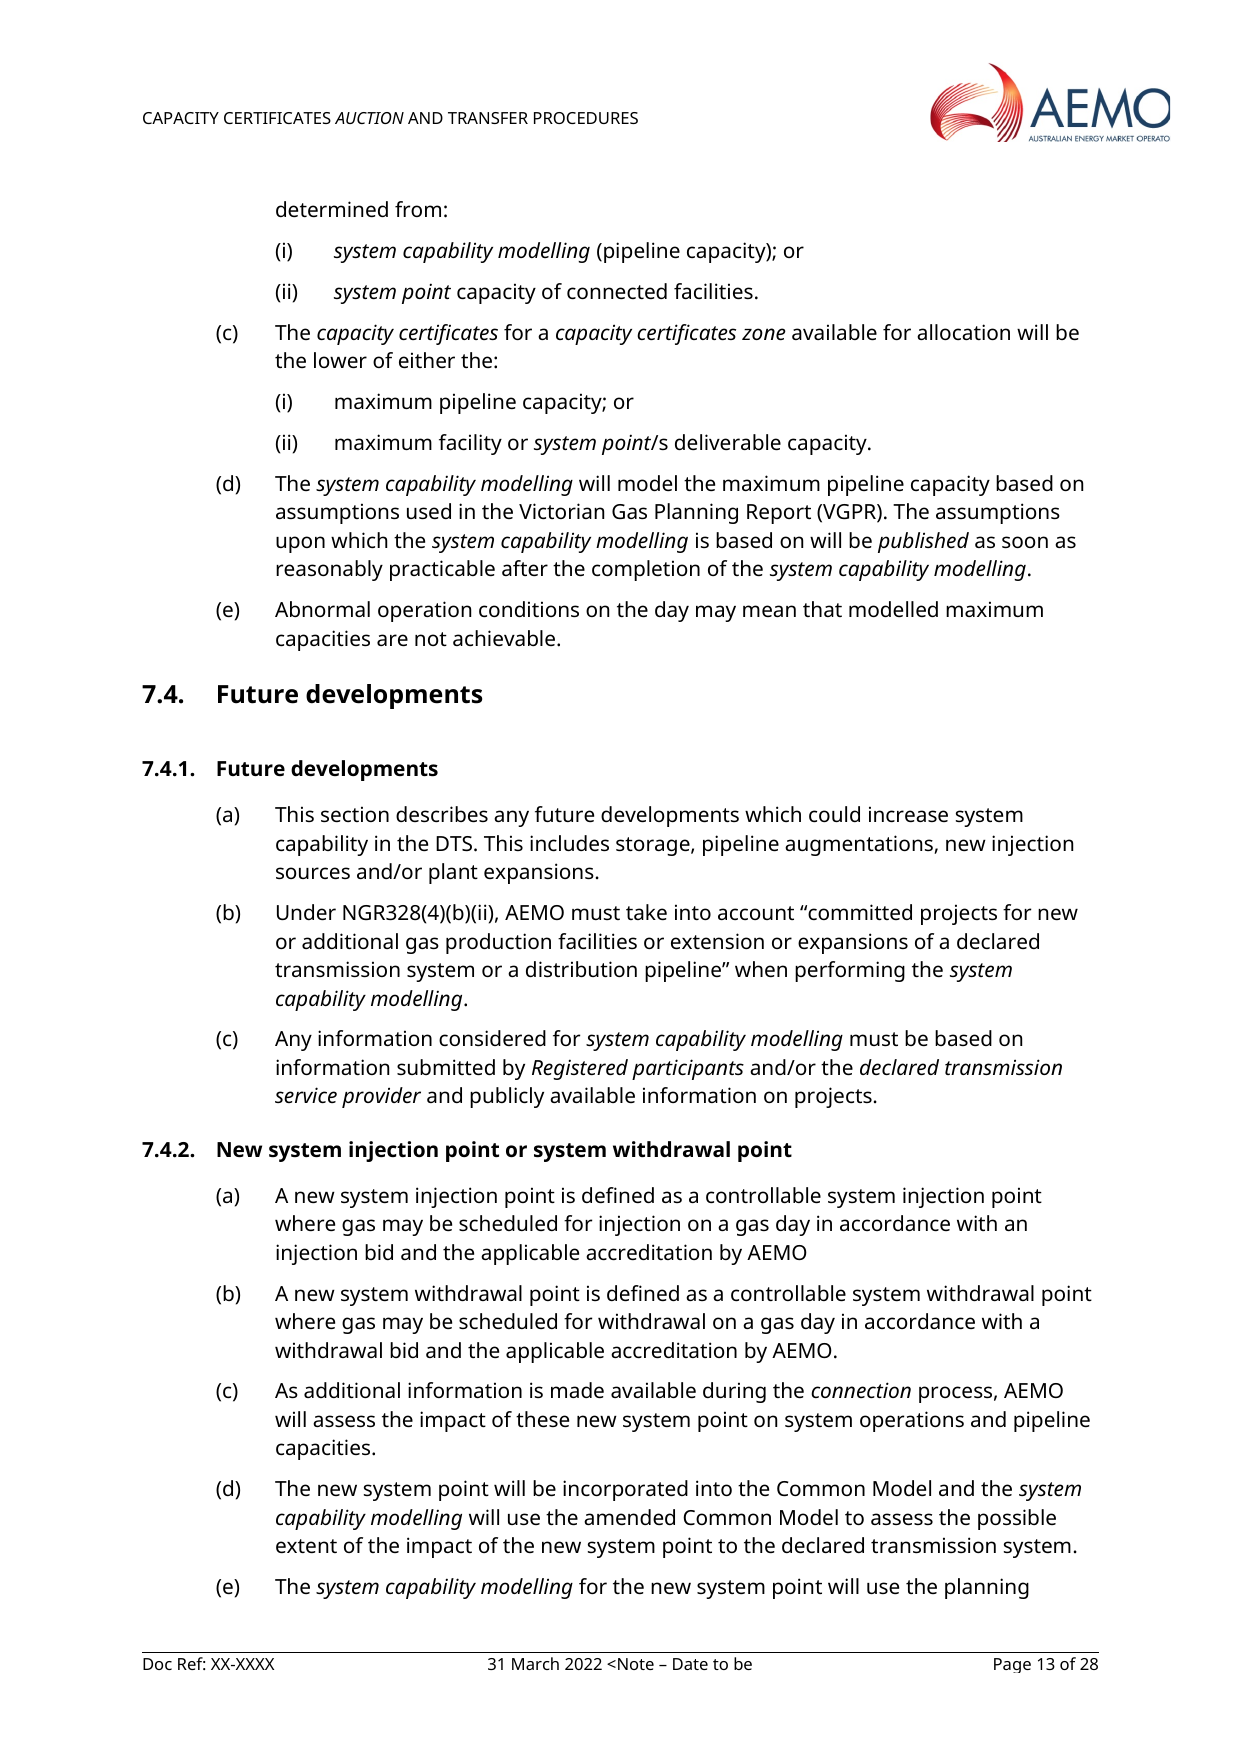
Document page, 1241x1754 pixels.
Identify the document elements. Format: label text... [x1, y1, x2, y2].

subtitle Future developments [142, 677, 1098, 711]
subtitle Future developments [142, 754, 1098, 783]
list system point capacity of connected facilities. [275, 277, 1098, 305]
list As additional information is made available during the connection process, AEMO will assess the impact of these new system point on system operations and pipeline capacities. [216, 1377, 1098, 1462]
list Any information considered for system capability modelling must be based on information submitted by Registered participants and/or the declared transmission service provider and publicly available information on projects. [216, 1024, 1098, 1110]
list This section describes any future developments which could increase system capability in the DTS. This includes storage, pipeline augmentations, new injection sources and/or plant expansions. [216, 801, 1098, 886]
list The capacity certificates for a capacity certificates zone available for allocation will be the lower of either the: [216, 318, 1098, 374]
list Abnormal operation conditions on the day may mean that modelled maximum capacities are not achievable. [216, 595, 1098, 652]
picture [929, 62, 1170, 141]
list system capability modelling (pipeline capacity); or [275, 236, 1098, 264]
list maximum pipeline capacity; or [275, 387, 1098, 416]
list A new system injection point is defined as a controllable system injection point where gas may be scheduled for injection on a gas day in accordance with an injection bid and the applicable accreditation by AEMO [216, 1181, 1098, 1266]
list The system capability modelling will model the maximum pipeline capacity based on assumptions used in the Victorian Gas Planning Report (VGPR). The assumptions upon which the system capability modelling is based on will be published as soon as reasonably practicable after the completion of the system capability modelling. [216, 469, 1098, 583]
list The new system point will be incorporated into the Common Model and the system capability modelling will use the amended Common Model to assess the possible extent of the impact of the new system point to the declared transmission system. [216, 1474, 1098, 1560]
list maximum facility or system point/s deliverable capacity. [275, 428, 1098, 456]
list Under NGR328(4)(b)(ii), AEMO must take into account “committed projects for new or additional gas production facilities or extension or expansions of a declared transmission system or a distribution pipeline” when performing the system capability modelling. [216, 898, 1098, 1012]
list A new system withdrawal point is defined as a controllable system withdrawal point where gas may be scheduled for withdrawal on a gas day in accordance with a withdrawal bid and the applicable accreditation by AEMO. [216, 1279, 1098, 1364]
subtitle New system injection point or system withdrawal point [142, 1135, 1098, 1163]
